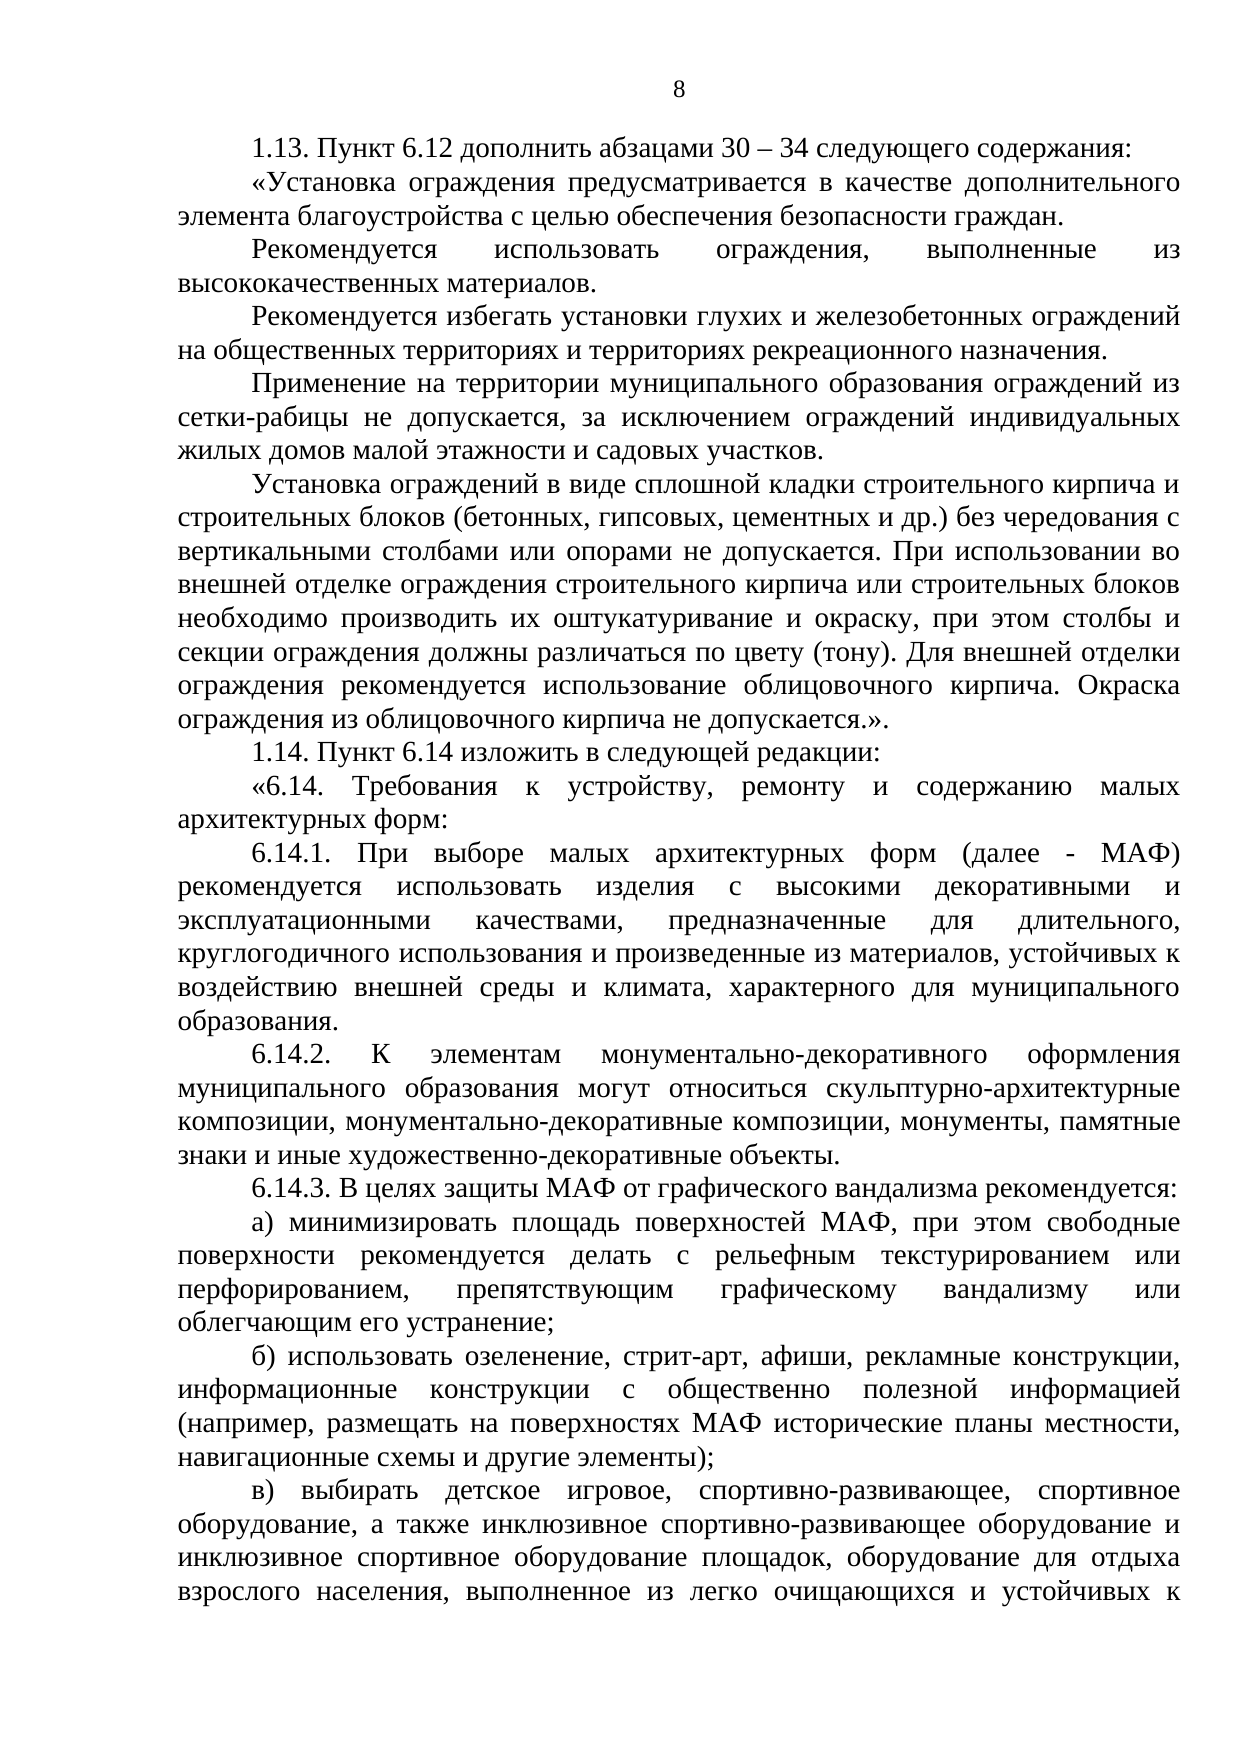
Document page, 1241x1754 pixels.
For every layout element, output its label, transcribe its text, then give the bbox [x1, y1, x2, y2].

text Рекомендуется использовать ограждения, выполненные из высококачественных материалов. [177, 231, 1181, 298]
text «Установка ограждения предусматривается в качестве дополнительного элемента благоустройства с целью обеспечения безопасности граждан. [177, 164, 1181, 231]
text 1.13. Пункт 6.12 дополнить абзацами 30 – 34 следующего содержания: [177, 131, 1181, 164]
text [177, 1472, 1181, 1606]
text 6.14.2. К элементам монументально-декоративного оформления муниципального образования могут относиться скульптурно-архитектурные композиции, монументально-декоративные композиции, монументы, памятные знаки и иные художественно-декоративные объекты. [177, 1036, 1181, 1170]
text Рекомендуется избегать установки глухих и железобетонных ограждений на общественных территориях и территориях рекреационного назначения. [177, 298, 1181, 365]
text 6.14.3. В целях защиты МАФ от графического вандализма рекомендуется: [177, 1170, 1181, 1204]
text Применение на территории муниципального образования ограждений из сетки-рабицы не допускается, за исключением ограждений индивидуальных жилых домов малой этажности и садовых участков. [177, 365, 1181, 466]
text 6.14.1. При выборе малых архитектурных форм (далее - МАФ) рекомендуется использовать изделия с высокими декоративными и эксплуатационными качествами, предназначенные для длительного, круглогодичного использования и произведенные из материалов, устойчивых к воздействию внешней среды и климата, характерного для муниципального образования. [177, 835, 1181, 1036]
text 1.14. Пункт 6.14 изложить в следующей редакции: [177, 734, 1181, 768]
text «6.14. Требования к устройству, ремонту и содержанию малых архитектурных форм: [177, 768, 1181, 835]
text Установка ограждений в виде сплошной кладки строительного кирпича и строительных блоков (бетонных, гипсовых, цементных и др.) без чередования с вертикальными столбами или опорами не допускается. При использовании во внешней отделке ограждения строительного кирпича или строительных блоков необходимо производить их оштукатуривание и окраску, при этом столбы и секции ограждения должны различаться по цвету (тону). Для внешней отделки ограждения рекомендуется использование облицовочного кирпича. Окраска ограждения из облицовочного кирпича не допускается.». [177, 466, 1181, 734]
text а) минимизировать площадь поверхностей МАФ, при этом свободные поверхности рекомендуется делать с рельефным текстурированием или перфорированием, препятствующим графическому вандализму или облегчающим его устранение; [177, 1204, 1181, 1338]
text б) использовать озеленение, стрит-арт, афиши, рекламные конструкции, информационные конструкции с общественно полезной информацией (например, размещать на поверхностях МАФ исторические планы местности, навигационные схемы и другие элементы); [177, 1338, 1181, 1472]
